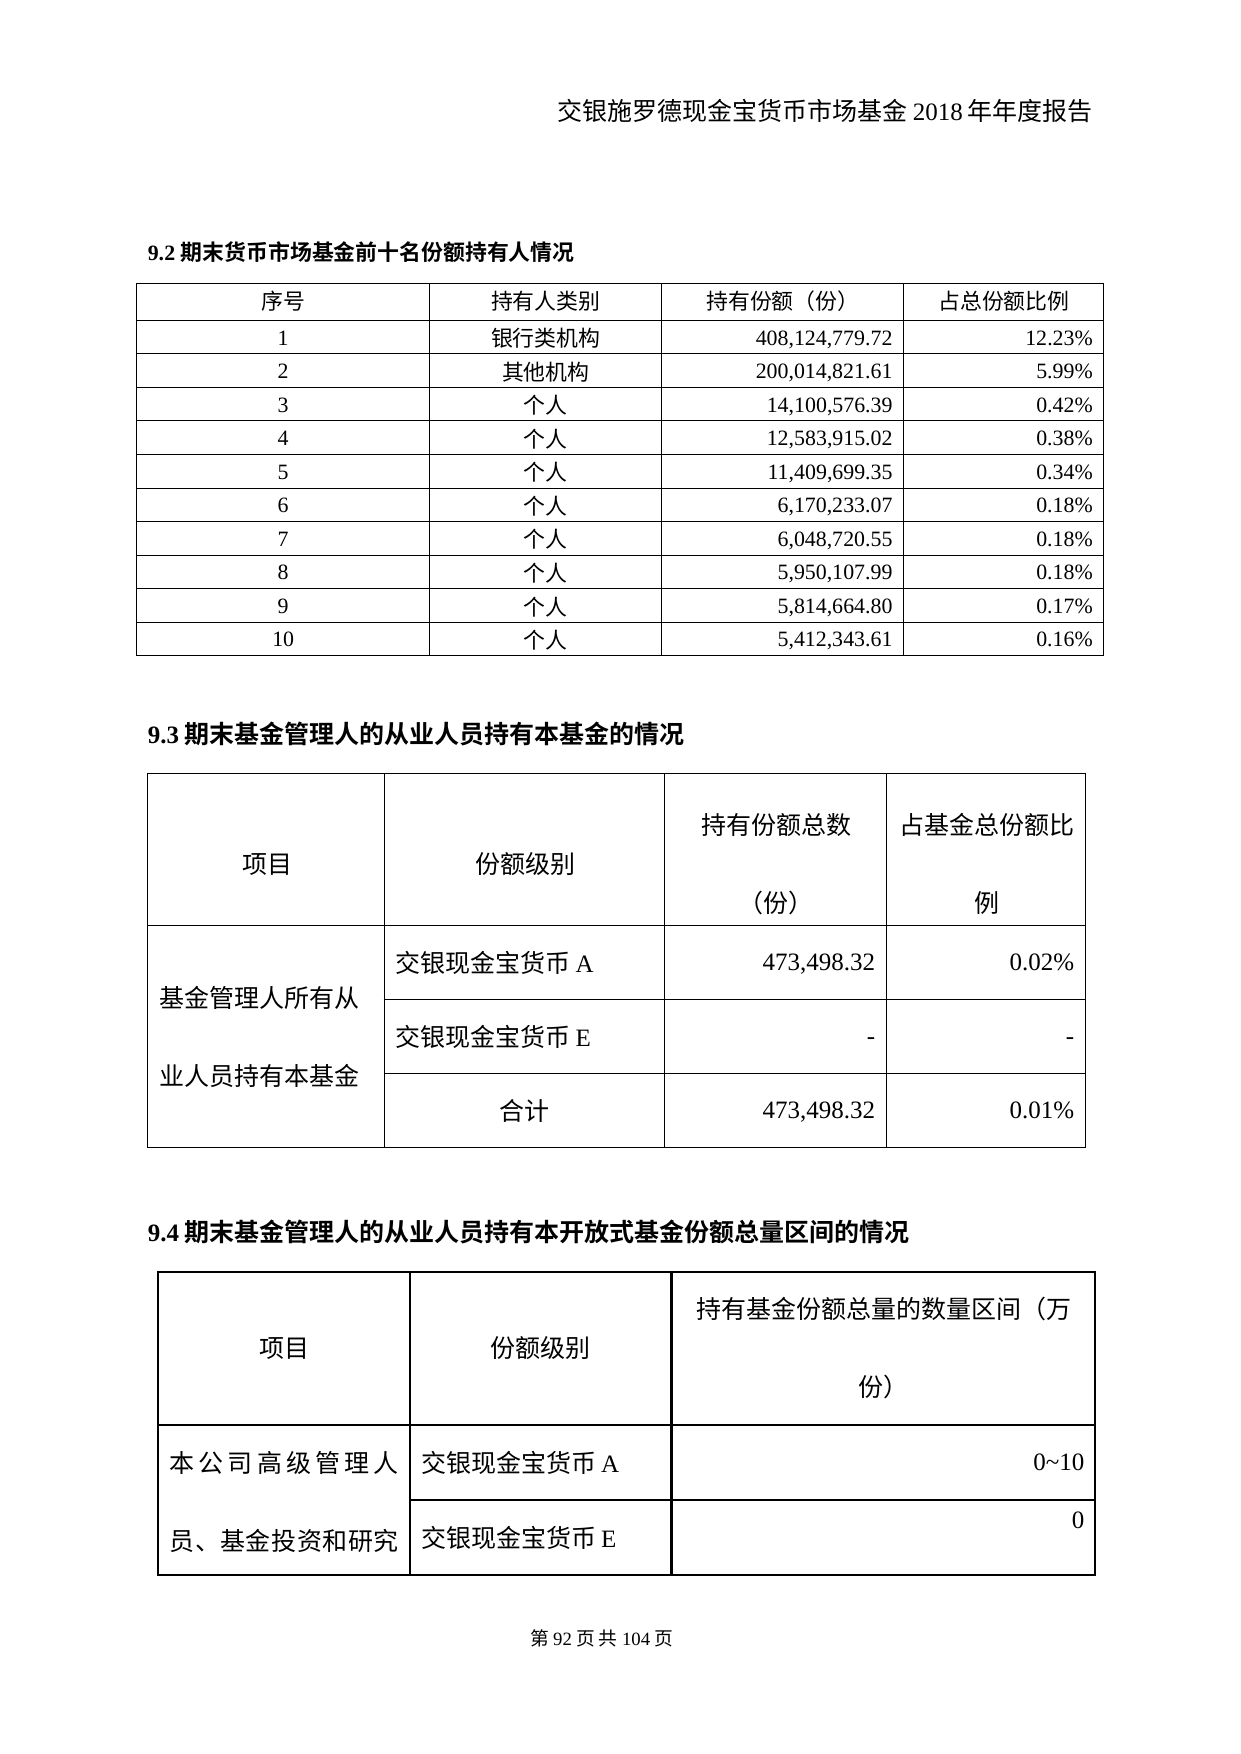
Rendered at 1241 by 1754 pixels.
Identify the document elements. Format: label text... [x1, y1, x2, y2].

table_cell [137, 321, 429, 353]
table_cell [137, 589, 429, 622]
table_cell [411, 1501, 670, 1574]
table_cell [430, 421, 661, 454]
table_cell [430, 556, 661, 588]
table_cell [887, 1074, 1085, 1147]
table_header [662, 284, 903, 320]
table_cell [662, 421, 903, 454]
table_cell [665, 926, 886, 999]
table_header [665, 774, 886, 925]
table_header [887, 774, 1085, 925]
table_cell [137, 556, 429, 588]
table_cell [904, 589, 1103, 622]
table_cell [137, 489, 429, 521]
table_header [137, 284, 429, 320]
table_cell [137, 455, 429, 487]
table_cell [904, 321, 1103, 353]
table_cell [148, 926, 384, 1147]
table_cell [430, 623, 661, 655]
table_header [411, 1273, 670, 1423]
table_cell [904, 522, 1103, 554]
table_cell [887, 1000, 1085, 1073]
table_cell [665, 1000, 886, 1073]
subtitle 9.2 期末货币市场基金前十名份额持有人情况 [148, 234, 1092, 267]
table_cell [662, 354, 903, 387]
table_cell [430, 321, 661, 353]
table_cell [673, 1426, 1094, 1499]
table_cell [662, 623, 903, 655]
subtitle 9.3期末基金管理人的从业人员持有本基金的情况 [148, 701, 1092, 766]
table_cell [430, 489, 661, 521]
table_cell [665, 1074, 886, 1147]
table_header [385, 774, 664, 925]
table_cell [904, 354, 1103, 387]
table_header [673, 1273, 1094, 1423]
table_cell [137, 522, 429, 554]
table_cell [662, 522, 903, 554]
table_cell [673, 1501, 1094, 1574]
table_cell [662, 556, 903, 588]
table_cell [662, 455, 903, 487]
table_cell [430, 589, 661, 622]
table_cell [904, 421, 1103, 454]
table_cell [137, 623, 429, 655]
subtitle 9.4期末基金管理人的从业人员持有本开放式基金份额总量区间的情况 [148, 1198, 1092, 1263]
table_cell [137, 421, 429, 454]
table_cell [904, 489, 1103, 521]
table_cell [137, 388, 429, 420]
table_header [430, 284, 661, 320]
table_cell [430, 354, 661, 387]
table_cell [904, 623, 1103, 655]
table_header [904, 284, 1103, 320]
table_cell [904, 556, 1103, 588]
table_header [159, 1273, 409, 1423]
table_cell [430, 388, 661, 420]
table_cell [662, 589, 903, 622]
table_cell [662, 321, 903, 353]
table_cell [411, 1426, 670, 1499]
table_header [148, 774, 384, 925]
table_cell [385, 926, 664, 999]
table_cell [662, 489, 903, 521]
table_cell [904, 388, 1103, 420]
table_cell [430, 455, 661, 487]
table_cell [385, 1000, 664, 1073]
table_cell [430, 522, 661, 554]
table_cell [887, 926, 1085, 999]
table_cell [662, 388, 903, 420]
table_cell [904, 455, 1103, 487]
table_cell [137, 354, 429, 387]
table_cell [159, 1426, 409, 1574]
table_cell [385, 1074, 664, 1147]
